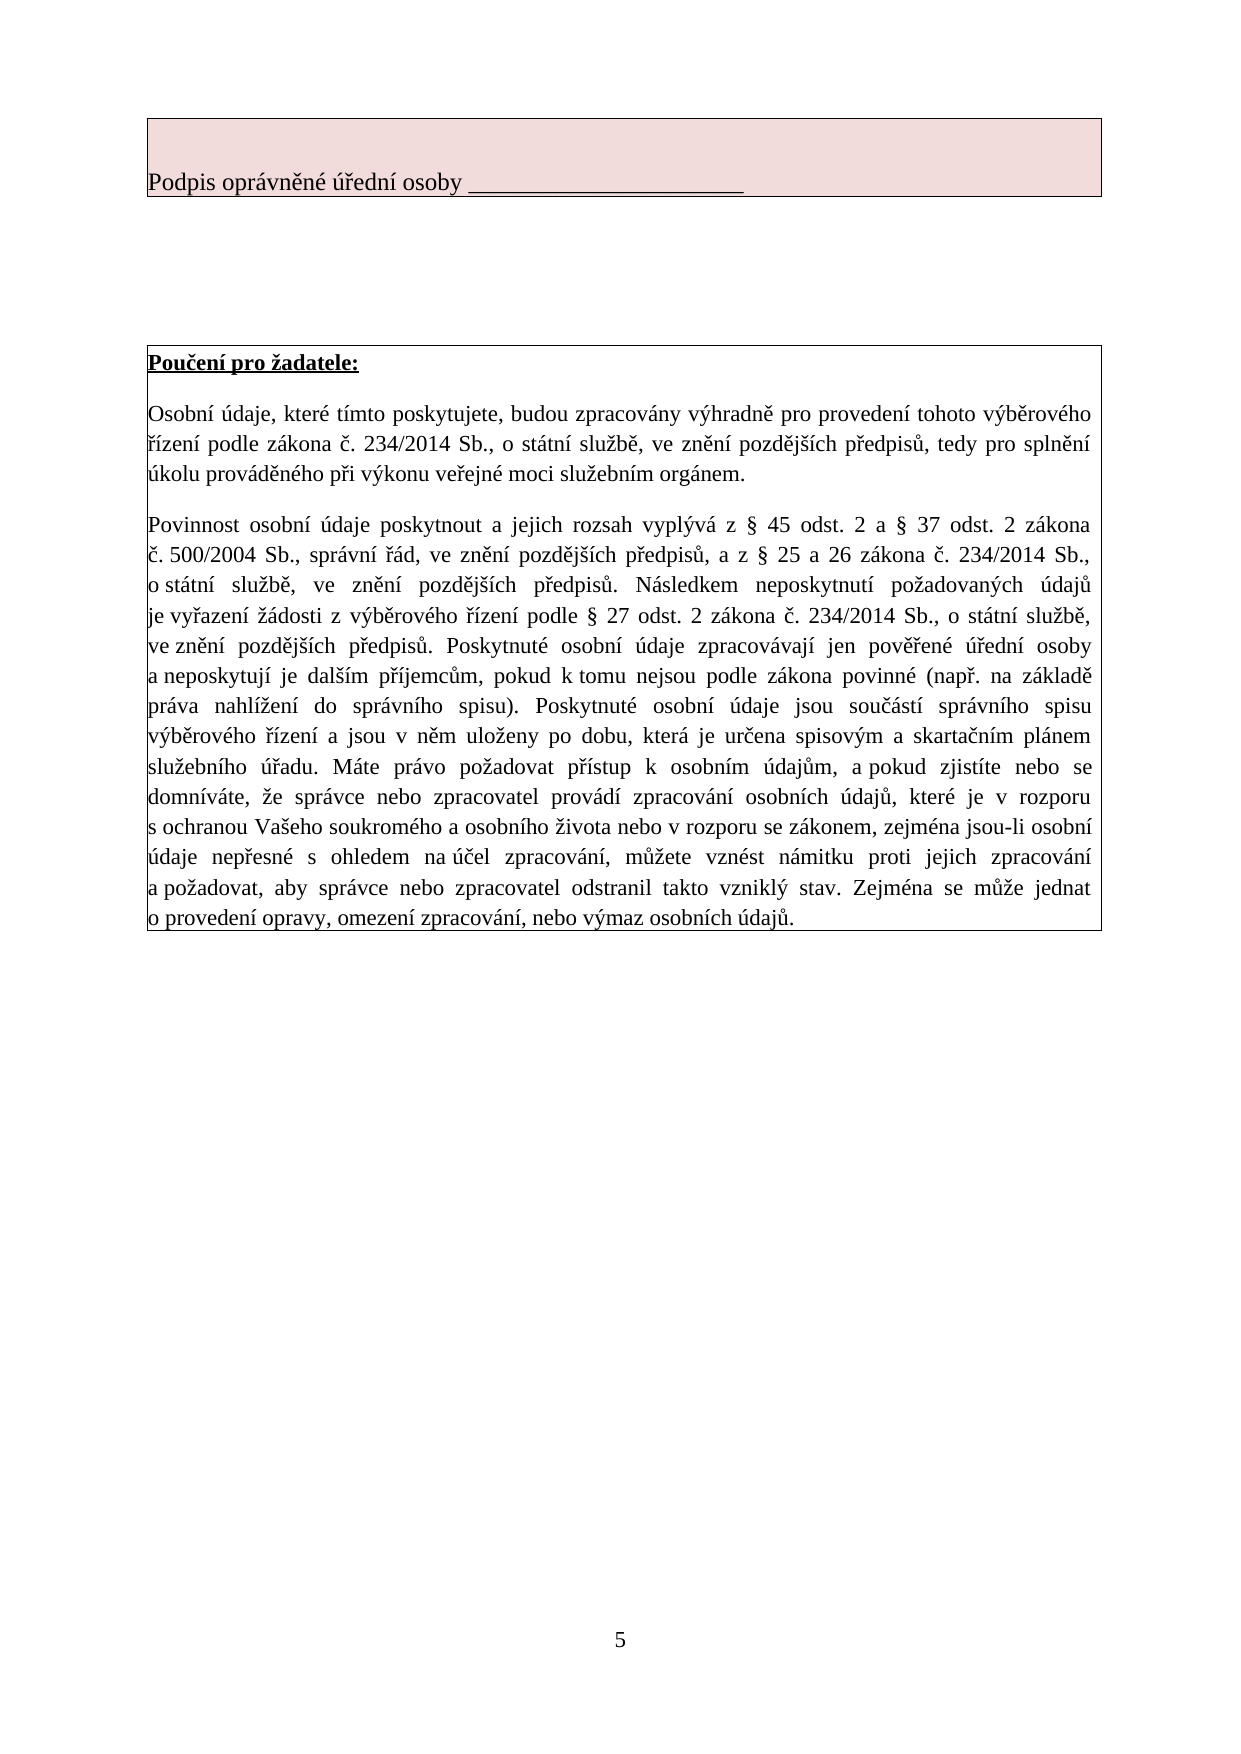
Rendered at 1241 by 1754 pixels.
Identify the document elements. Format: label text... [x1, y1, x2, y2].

text Podpis oprávněné úřední osoby ______________________ [148, 164, 1101, 196]
text Osobní údaje, které tímto poskytujete, budou zpracovány výhradně pro provedení tohoto výběrového řízení podle zákona č. 234/2014 Sb., o státní službě, ve znění pozdějších předpisů, tedy pro splnění úkolu prováděného při výkonu veřejné moci služebním orgánem. [148, 396, 1101, 486]
text Poučení pro žadatele: [148, 346, 1101, 375]
text Povinnost osobní údaje poskytnout a jejich rozsah vyplývá z § 45 odst. 2 a § 37 odst. 2 zákona č. 500/2004 Sb., správní řád, ve znění pozdějších předpisů, a z § 25 a 26 zákona č. 234/2014 Sb., o státní službě, ve znění pozdějších předpisů. Následkem neposkytnutí požadovaných údajů je vyřazení žádosti z výběrového řízení podle § 27 odst. 2 zákona č. 234/2014 Sb., o státní službě, ve znění pozdějších předpisů. Poskytnuté osobní údaje zpracovávají jen pověřené úřední osoby a neposkytují je dalším příjemcům, pokud k tomu nejsou podle zákona povinné (např. na základě práva nahlížení do správního spisu). Poskytnuté osobní údaje jsou součástí správního spisu výběrového řízení a jsou v něm uloženy po dobu, která je určena spisovým a skartačním plánem služebního úřadu. Máte právo požadovat přístup k osobním údajům, a pokud zjistíte nebo se domníváte, že správce nebo zpracovatel provádí zpracování osobních údajů, které je v rozporu s ochranou Vašeho soukromého a osobního života nebo v rozporu se zákonem, zejména jsou-li osobní údaje nepřesné s ohledem na účel zpracování, můžete vznést námitku proti jejich zpracování a požadovat, aby správce nebo zpracovatel odstranil takto vzniklý stav. Zejména se může jednat o provedení opravy, omezení zpracování, nebo výmaz osobních údajů. [148, 508, 1101, 930]
